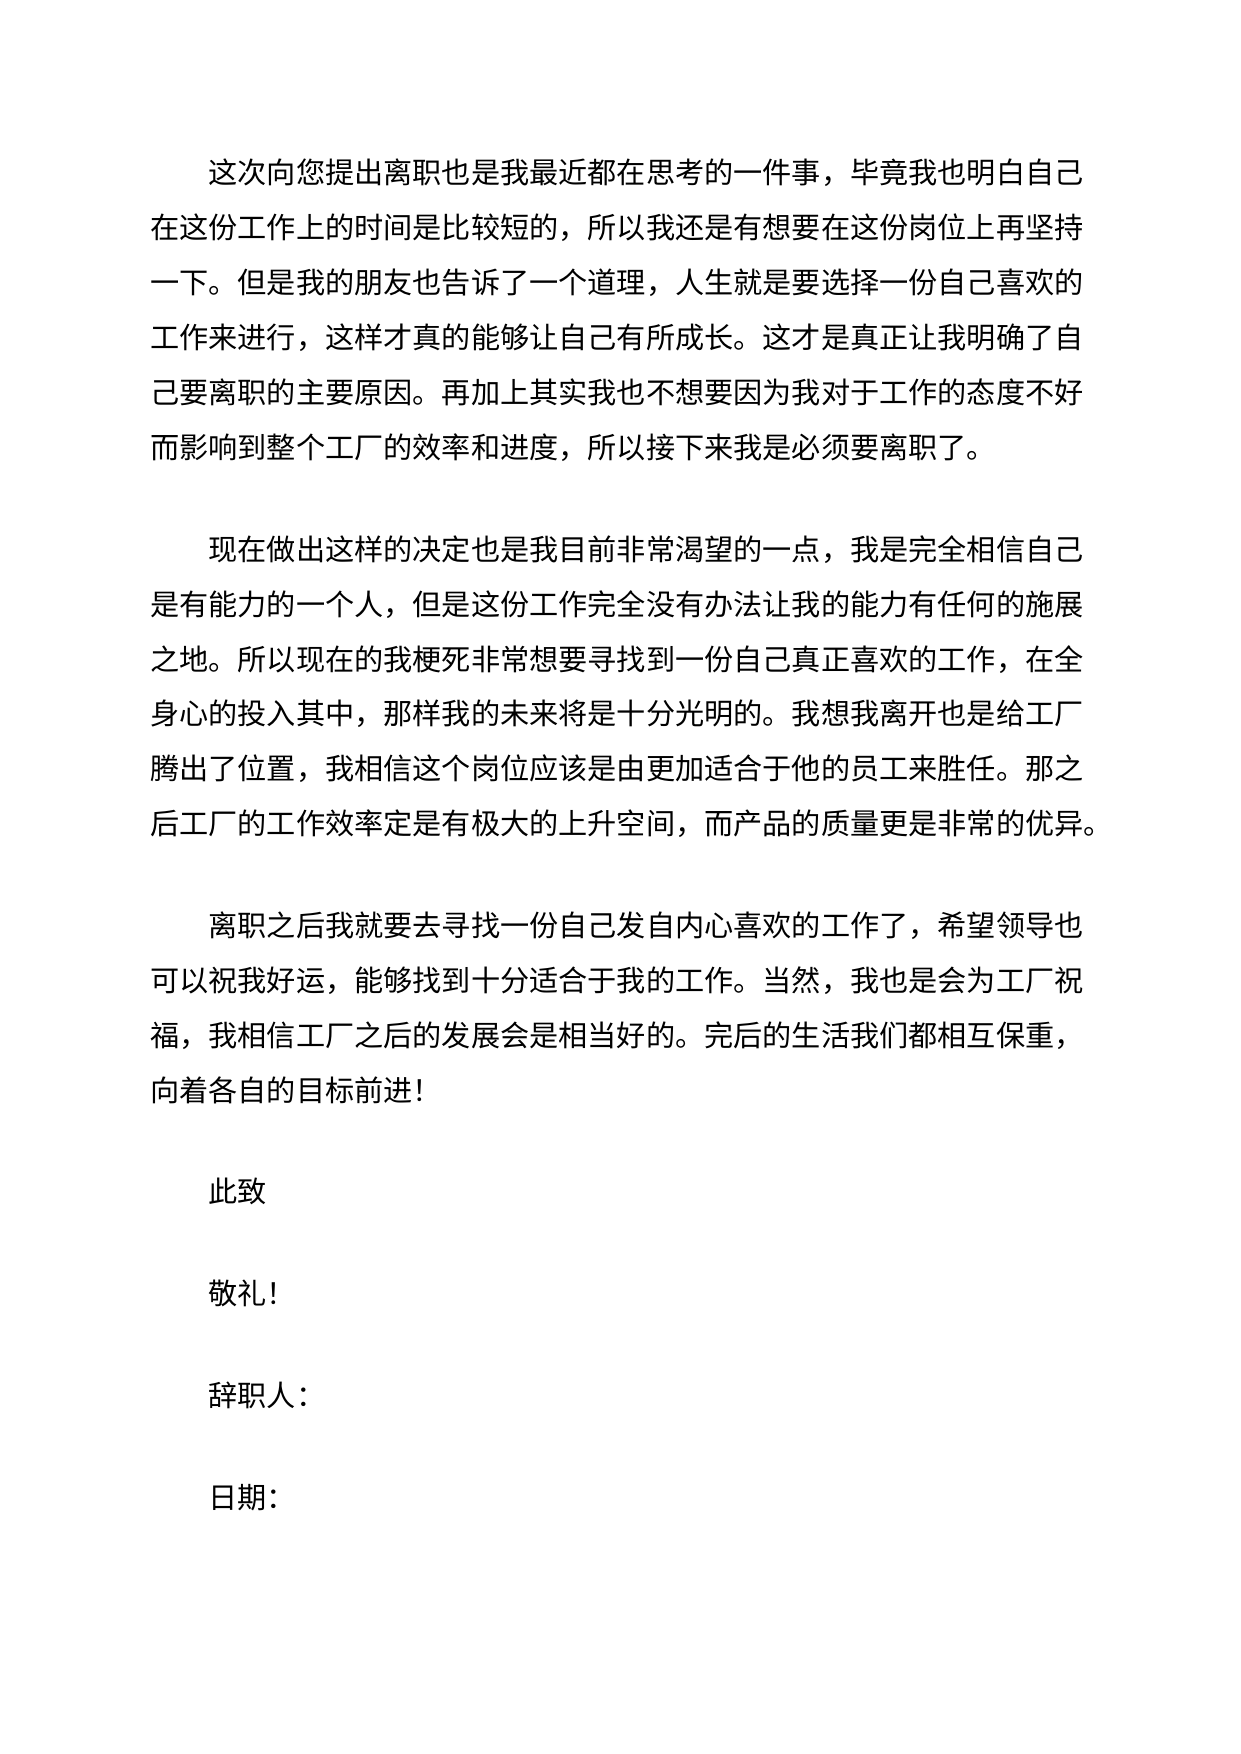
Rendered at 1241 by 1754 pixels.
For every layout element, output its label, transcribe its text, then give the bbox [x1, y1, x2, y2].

text 此致 [150, 1169, 1090, 1211]
text 现在做出这样的决定也是我目前非常渴望的一点，我是完全相信自己是有能力的一个人，但是这份工作完全没有办法让我的能力有任何的施展之地。所以现在的我梗死非常想要寻找到一份自己真正喜欢的工作，在全身心的投入其中，那样我的未来将是十分光明的。我想我离开也是给工厂腾出了位置，我相信这个岗位应该是由更加适合于他的员工来胜任。那之后工厂的工作效率定是有极大的上升空间，而产品的质量更是非常的优异。 [150, 526, 1090, 843]
text 敬礼！ [150, 1271, 1090, 1313]
text 辞职人： [150, 1372, 1090, 1415]
text 离职之后我就要去寻找一份自己发自内心喜欢的工作了，希望领导也可以祝我好运，能够找到十分适合于我的工作。当然，我也是会为工厂祝福，我相信工厂之后的发展会是相当好的。完后的生活我们都相互保重，向着各自的目标前进！ [150, 902, 1090, 1109]
text 这次向您提出离职也是我最近都在思考的一件事，毕竟我也明白自己在这份工作上的时间是比较短的，所以我还是有想要在这份岗位上再坚持一下。但是我的朋友也告诉了一个道理，人生就是要选择一份自己喜欢的工作来进行，这样才真的能够让自己有所成长。这才是真正让我明确了自己要离职的主要原因。再加上其实我也不想要因为我对于工作的态度不好而影响到整个工厂的效率和进度，所以接下来我是必须要离职了。 [150, 150, 1090, 467]
text 日期： [150, 1474, 1090, 1517]
